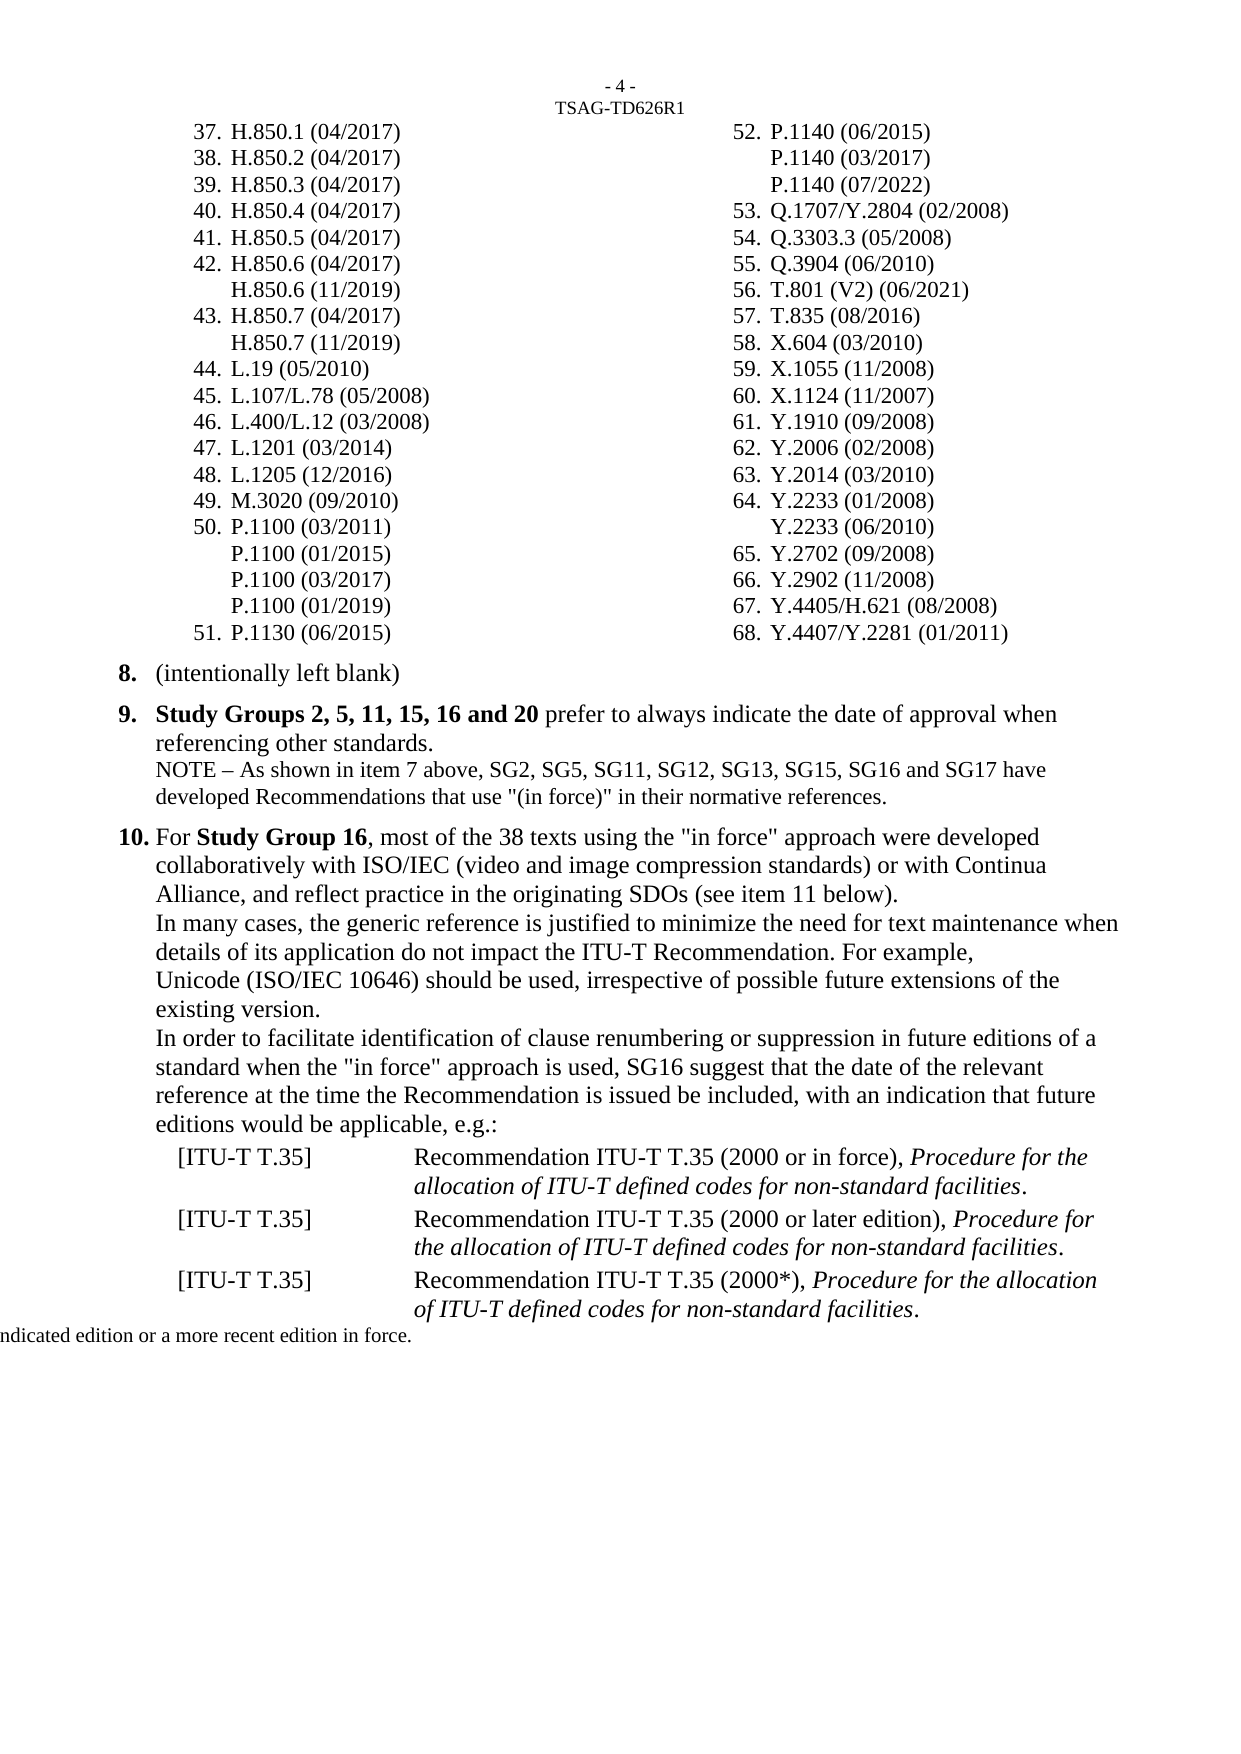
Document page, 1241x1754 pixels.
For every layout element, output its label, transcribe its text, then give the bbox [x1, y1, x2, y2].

list Y.2014 (03/2010) [733, 461, 1122, 487]
list M.3020 (09/2010) [193, 487, 583, 513]
list H.850.3 (04/2017) [193, 171, 583, 197]
list Y.2702 (09/2008) [733, 540, 1122, 566]
list Y.1910 (09/2008) [733, 408, 1122, 434]
list T.835 (08/2016) [733, 303, 1122, 329]
list Q.1707/Y.2804 (02/2008) [733, 197, 1122, 223]
list P.1100 (03/2011) P.1100 (01/2015) P.1100 (03/2017) P.1100 (01/2019) [193, 513, 583, 619]
list L.107/L.78 (05/2008) [193, 382, 583, 408]
list L.400/L.12 (03/2008) [193, 408, 583, 434]
list Y.4407/Y.2281 (01/2011) [733, 619, 1122, 645]
list H.850.6 (04/2017) H.850.6 (11/2019) [193, 250, 583, 303]
list Q.3904 (06/2010) [733, 250, 1122, 276]
list X.1055 (11/2008) [733, 355, 1122, 382]
list Study Groups 2, 5, 11, 15, 16 and 20 prefer to always indicate the date of approval when referencing other standards. NOTE – As shown in item 7 above, SG2, SG5, SG11, SG12, SG13, SG15, SG16 and SG17 have developed Recommendations that use "(in force)" in their normative references. [118, 699, 1122, 809]
list Y.2902 (11/2008) [733, 566, 1122, 592]
list L.19 (05/2010) [193, 355, 583, 382]
list T.801 (V2) (06/2021) [733, 276, 1122, 303]
list X.604 (03/2010) [733, 329, 1122, 355]
list Y.4405/H.621 (08/2008) [733, 592, 1122, 619]
list For Study Group 16, most of the 38 texts using the "in force" approach were developed collaboratively with ISO/IEC (video and image compression standards) or with Continua Alliance, and reflect practice in the originating SDOs (see item 11 below). In many cases, the generic reference is justified to minimize the need for text maintenance when details of its application do not impact the ITU-T Recommendation. For example, Unicode (ISO/IEC 10646) should be used, irrespective of possible future extensions of the existing version. In order to facilitate identification of clause renumbering or suppression in future editions of a standard when the "in force" approach is used, SG16 suggest that the date of the relevant reference at the time the Recommendation is issued be included, with an indication that future editions would be applicable, e.g.: [118, 822, 1122, 1138]
text [ITU-T T.35] Recommendation ITU-T T.35 (2000 or in force), Procedure for the allocation of ITU-T defined codes for non-standard facilities. [177, 1142, 1122, 1199]
list L.1205 (12/2016) [193, 461, 583, 487]
list H.850.2 (04/2017) [193, 144, 583, 171]
list H.850.4 (04/2017) [193, 197, 583, 223]
text [ITU-T T.35] Recommendation ITU-T T.35 (2000 or later edition), Procedure for the allocation of ITU-T defined codes for non-standard facilities. [177, 1204, 1122, 1261]
text [ITU-T T.35] Recommendation ITU-T T.35 (2000*), Procedure for the allocation of ITU-T defined codes for non-standard facilities. [177, 1265, 1122, 1323]
list H.850.1 (04/2017) [193, 118, 583, 144]
list (intentionally left blank) [118, 658, 1122, 686]
list P.1130 (06/2015) [193, 619, 583, 645]
list P.1140 (06/2015) P.1140 (03/2017) P.1140 (07/2022) [733, 118, 1122, 197]
list X.1124 (11/2007) [733, 382, 1122, 408]
list L.1201 (03/2014) [193, 434, 583, 461]
list Y.2006 (02/2008) [733, 434, 1122, 461]
text * The indicated edition or a more recent edition in force. [0, 1323, 1122, 1347]
list H.850.5 (04/2017) [193, 223, 583, 250]
list Q.3303.3 (05/2008) [733, 223, 1122, 250]
list Y.2233 (01/2008) Y.2233 (06/2010) [733, 487, 1122, 540]
list H.850.7 (04/2017) H.850.7 (11/2019) [193, 303, 583, 355]
